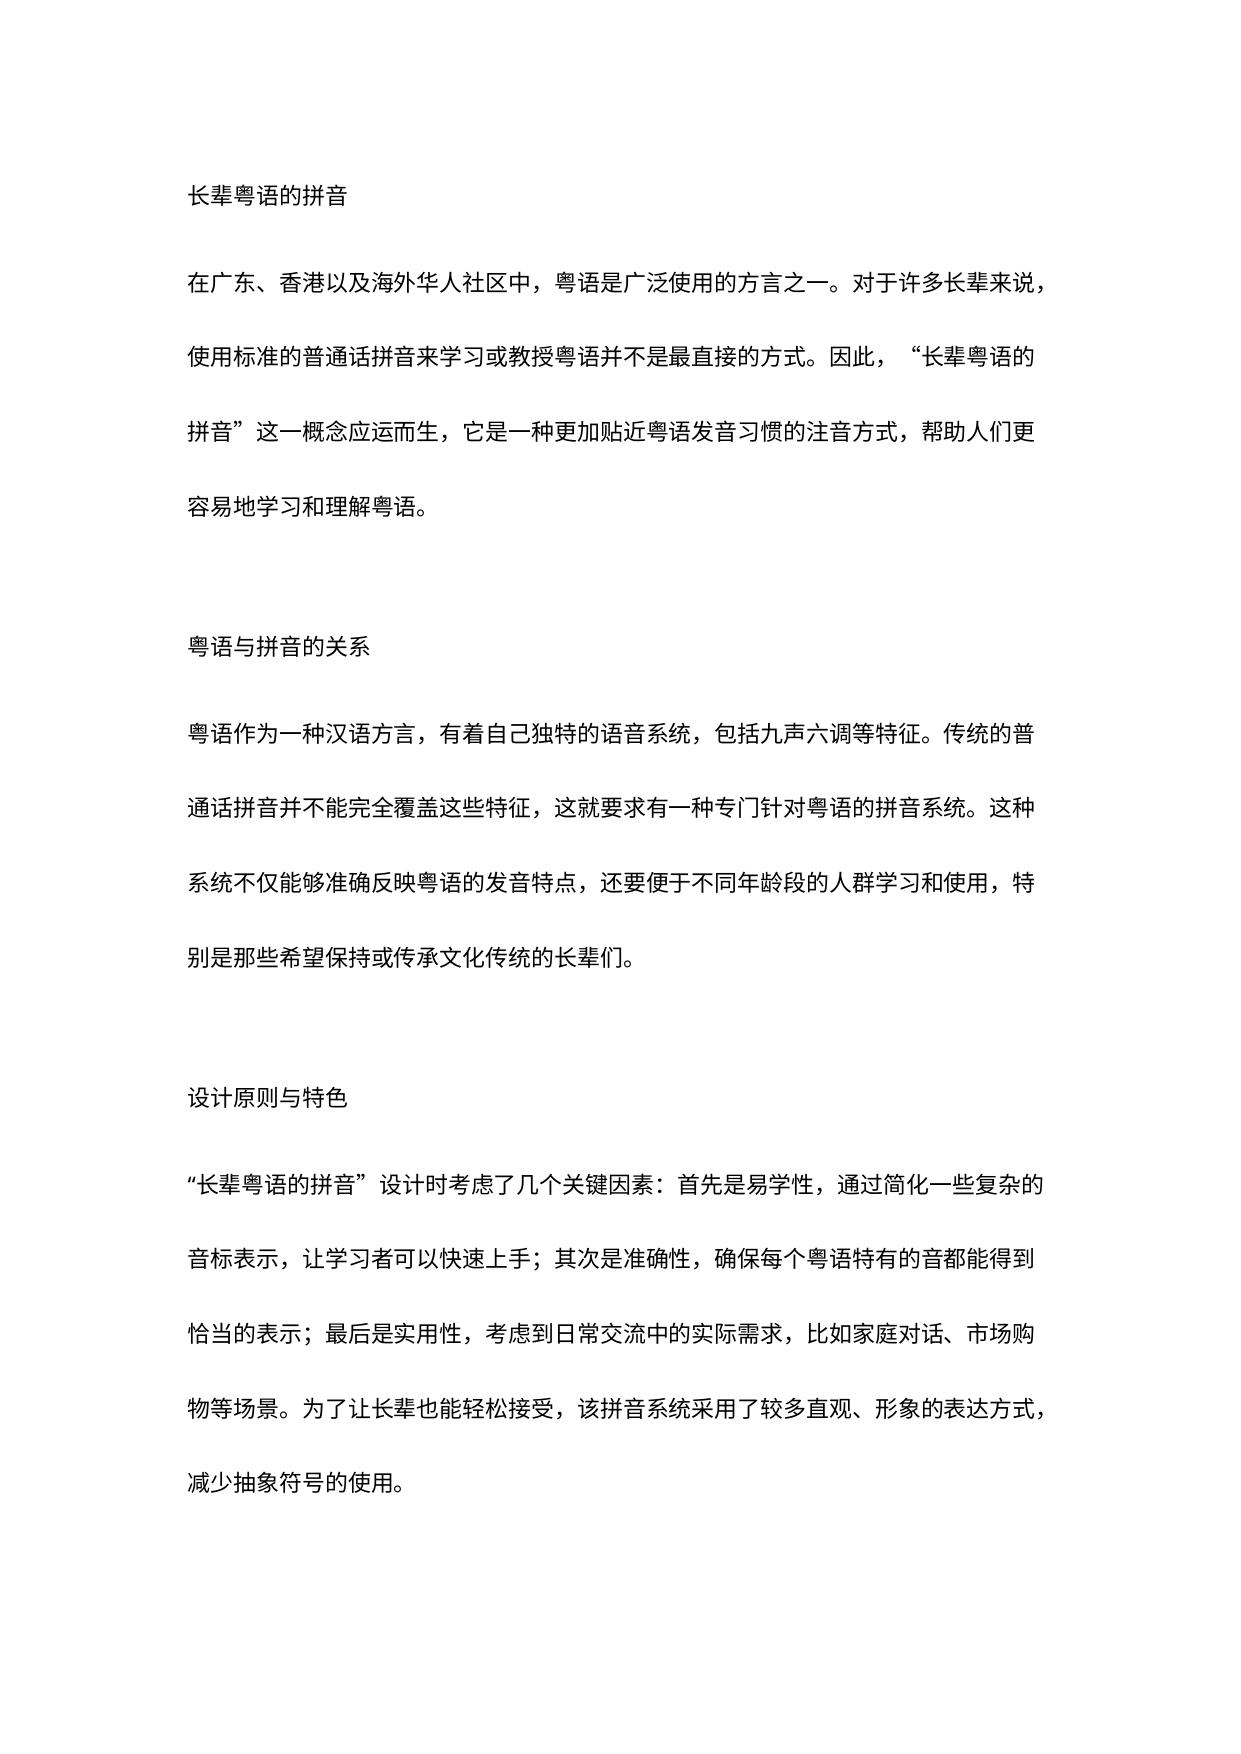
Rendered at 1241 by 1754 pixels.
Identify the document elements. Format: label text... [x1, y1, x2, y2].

text 设计原则与特色 [187, 1064, 1053, 1129]
text 粤语作为一种汉语方言，有着自己独特的语音系统，包括九声六调等特征。传统的普通话拼音并不能完全覆盖这些特征，这就要求有一种专门针对粤语的拼音系统。这种系统不仅能够准确反映粤语的发音特点，还要便于不同年龄段的人群学习和使用，特别是那些希望保持或传承文化传统的长辈们。 [187, 699, 1053, 989]
text 长辈粤语的拼音 [187, 162, 1053, 227]
text 粤语与拼音的关系 [187, 613, 1053, 678]
text “长辈粤语的拼音”设计时考虑了几个关键因素：首先是易学性，通过简化一些复杂的音标表示，让学习者可以快速上手；其次是准确性，确保每个粤语特有的音都能得到恰当的表示；最后是实用性，考虑到日常交流中的实际需求，比如家庭对话、市场购物等场景。为了让长辈也能轻松接受，该拼音系统采用了较多直观、形象的表达方式，减少抽象符号的使用。 [187, 1151, 1053, 1514]
text 在广东、香港以及海外华人社区中，粤语是广泛使用的方言之一。对于许多长辈来说，使用标准的普通话拼音来学习或教授粤语并不是最直接的方式。因此，“长辈粤语的拼音”这一概念应运而生，它是一种更加贴近粤语发音习惯的注音方式，帮助人们更容易地学习和理解粤语。 [187, 248, 1053, 538]
